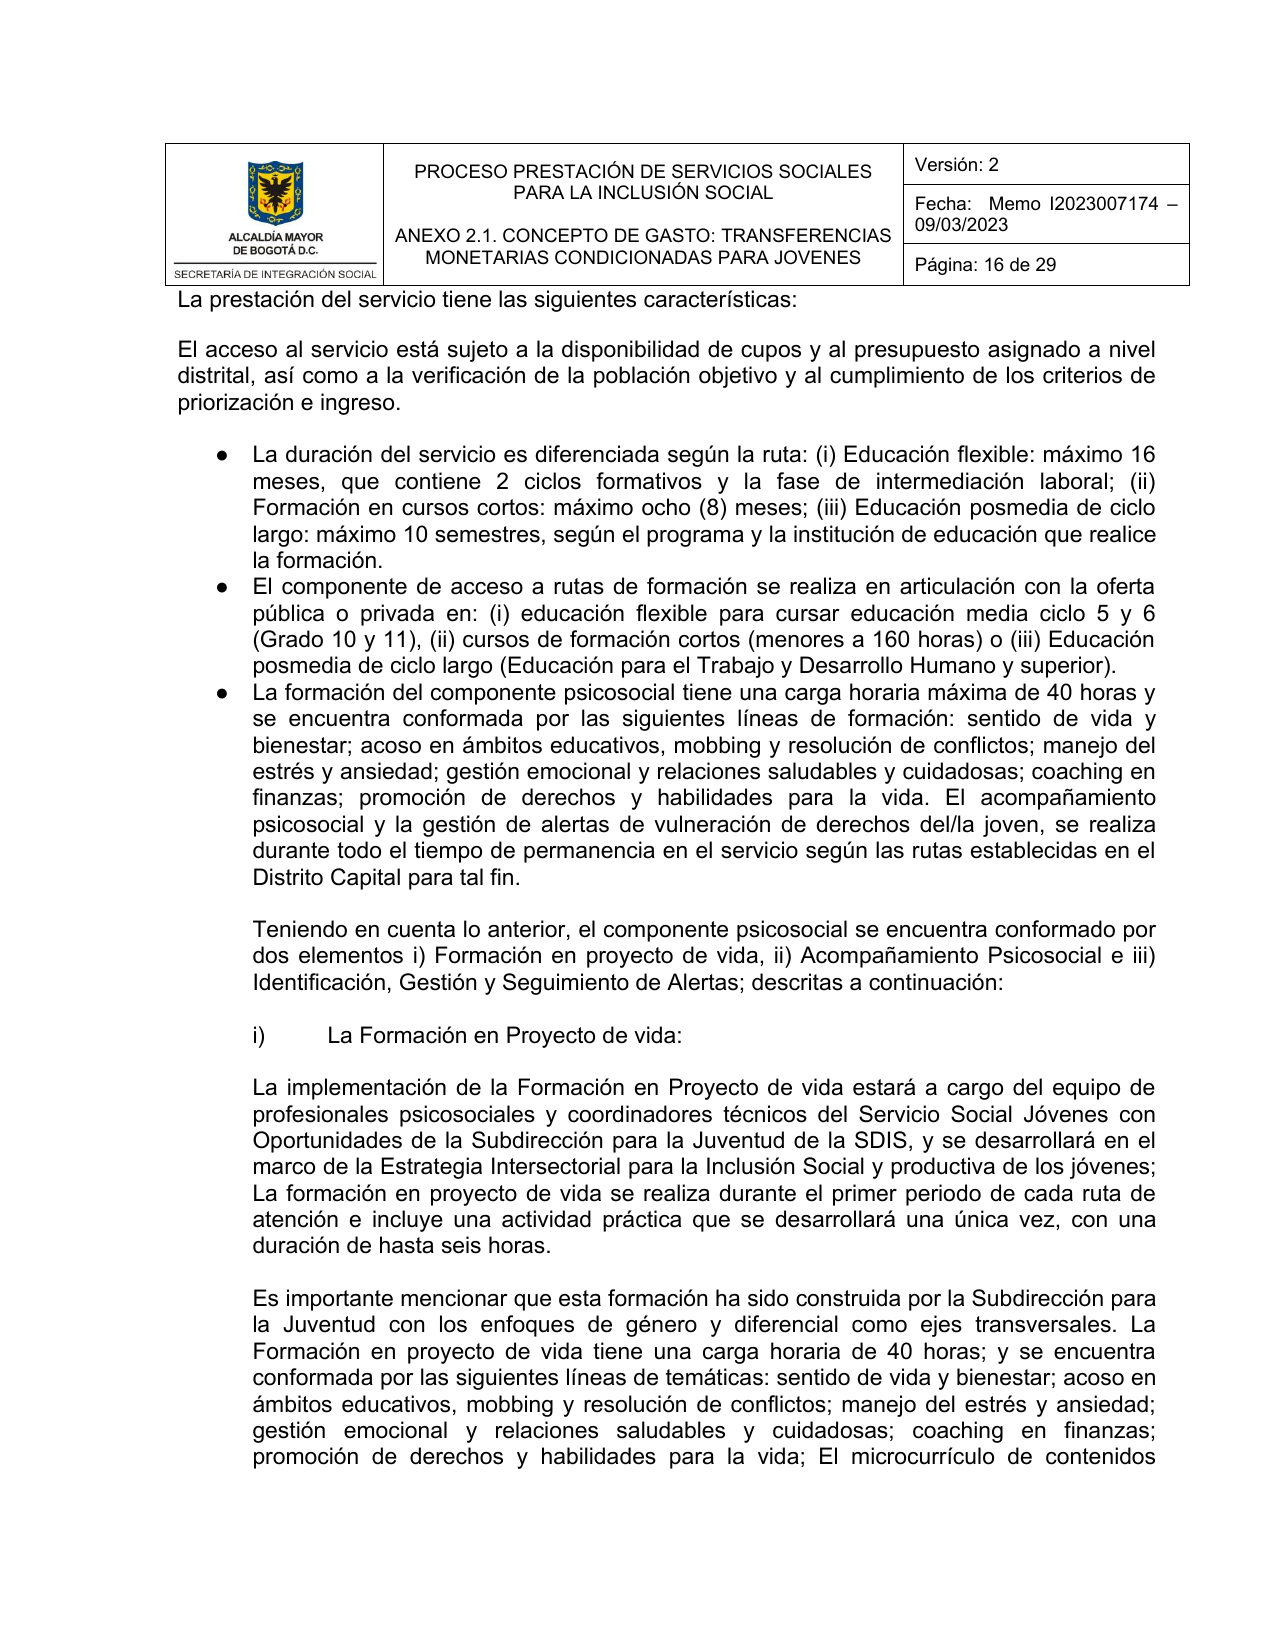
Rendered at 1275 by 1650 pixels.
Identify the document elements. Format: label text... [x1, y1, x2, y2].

text El acceso al servicio está sujeto a la disponibilidad de cupos y al presupuesto asignado a nivel distrital, así como a la verificación de la población objetivo y al cumplimiento de los criterios de priorización e ingreso. [177, 336, 1157, 415]
list El componente de acceso a rutas de formación se realiza en articulación con la oferta pública o privada en: (i) educación flexible para cursar educación media ciclo 5 y 6 (Grado 10 y 11), (ii) cursos de formación cortos (menores a 160 horas) o (iii) Educación posmedia de ciclo largo (Educación para el Trabajo y Desarrollo Humano y superior). [215, 573, 1157, 679]
list La formación del componente psicosocial tiene una carga horaria máxima de 40 horas y se encuentra conformada por las siguientes líneas de formación: sentido de vida y bienestar; acoso en ámbitos educativos, mobbing y resolución de conflictos; manejo del estrés y ansiedad; gestión emocional y relaciones saludables y cuidadosas; coaching en finanzas; promoción de derechos y habilidades para la vida. El acompañamiento psicosocial y la gestión de alertas de vulneración de derechos del/la joven, se realiza durante todo el tiempo de permanencia en el servicio según las rutas establecidas en el Distrito Capital para tal fin. [215, 679, 1157, 890]
text La implementación de la Formación en Proyecto de vida estará a cargo del equipo de profesionales psicosociales y coordinadores técnicos del Servicio Social Jóvenes con Oportunidades de la Subdirección para la Juventud de la SDIS, y se desarrollará en el marco de la Estrategia Intersectorial para la Inclusión Social y productiva de los jóvenes; La formación en proyecto de vida se realiza durante el primer periodo de cada ruta de atención e incluye una actividad práctica que se desarrollará una única vez, con una duración de hasta seis horas. [252, 1074, 1157, 1259]
text La prestación del servicio tiene las siguientes características: [177, 286, 1157, 312]
text La prestación del servicio tiene las siguientes características: [904, 244, 1157, 285]
list La duración del servicio es diferenciada según la ruta: (i) Educación flexible: máximo 16 meses, que contiene 2 ciclos formativos y la fase de intermediación laboral; (ii) Formación en cursos cortos: máximo ocho (8) meses; (iii) Educación posmedia de ciclo largo: máximo 10 semestres, según el programa y la institución de educación que realice la formación. [215, 441, 1157, 573]
picture [173, 161, 377, 278]
text La prestación del servicio tiene las siguientes características: [384, 177, 903, 285]
text La prestación del servicio tiene las siguientes características: [904, 185, 1157, 243]
text Teniendo en cuenta lo anterior, el componente psicosocial se encuentra conformado por dos elementos i) Formación en proyecto de vida, ii) Acompañamiento Psicosocial e iii) Identificación, Gestión y Seguimiento de Alertas; descritas a continuación: [252, 916, 1157, 995]
text i) La Formación en Proyecto de vida: [252, 1022, 1157, 1048]
